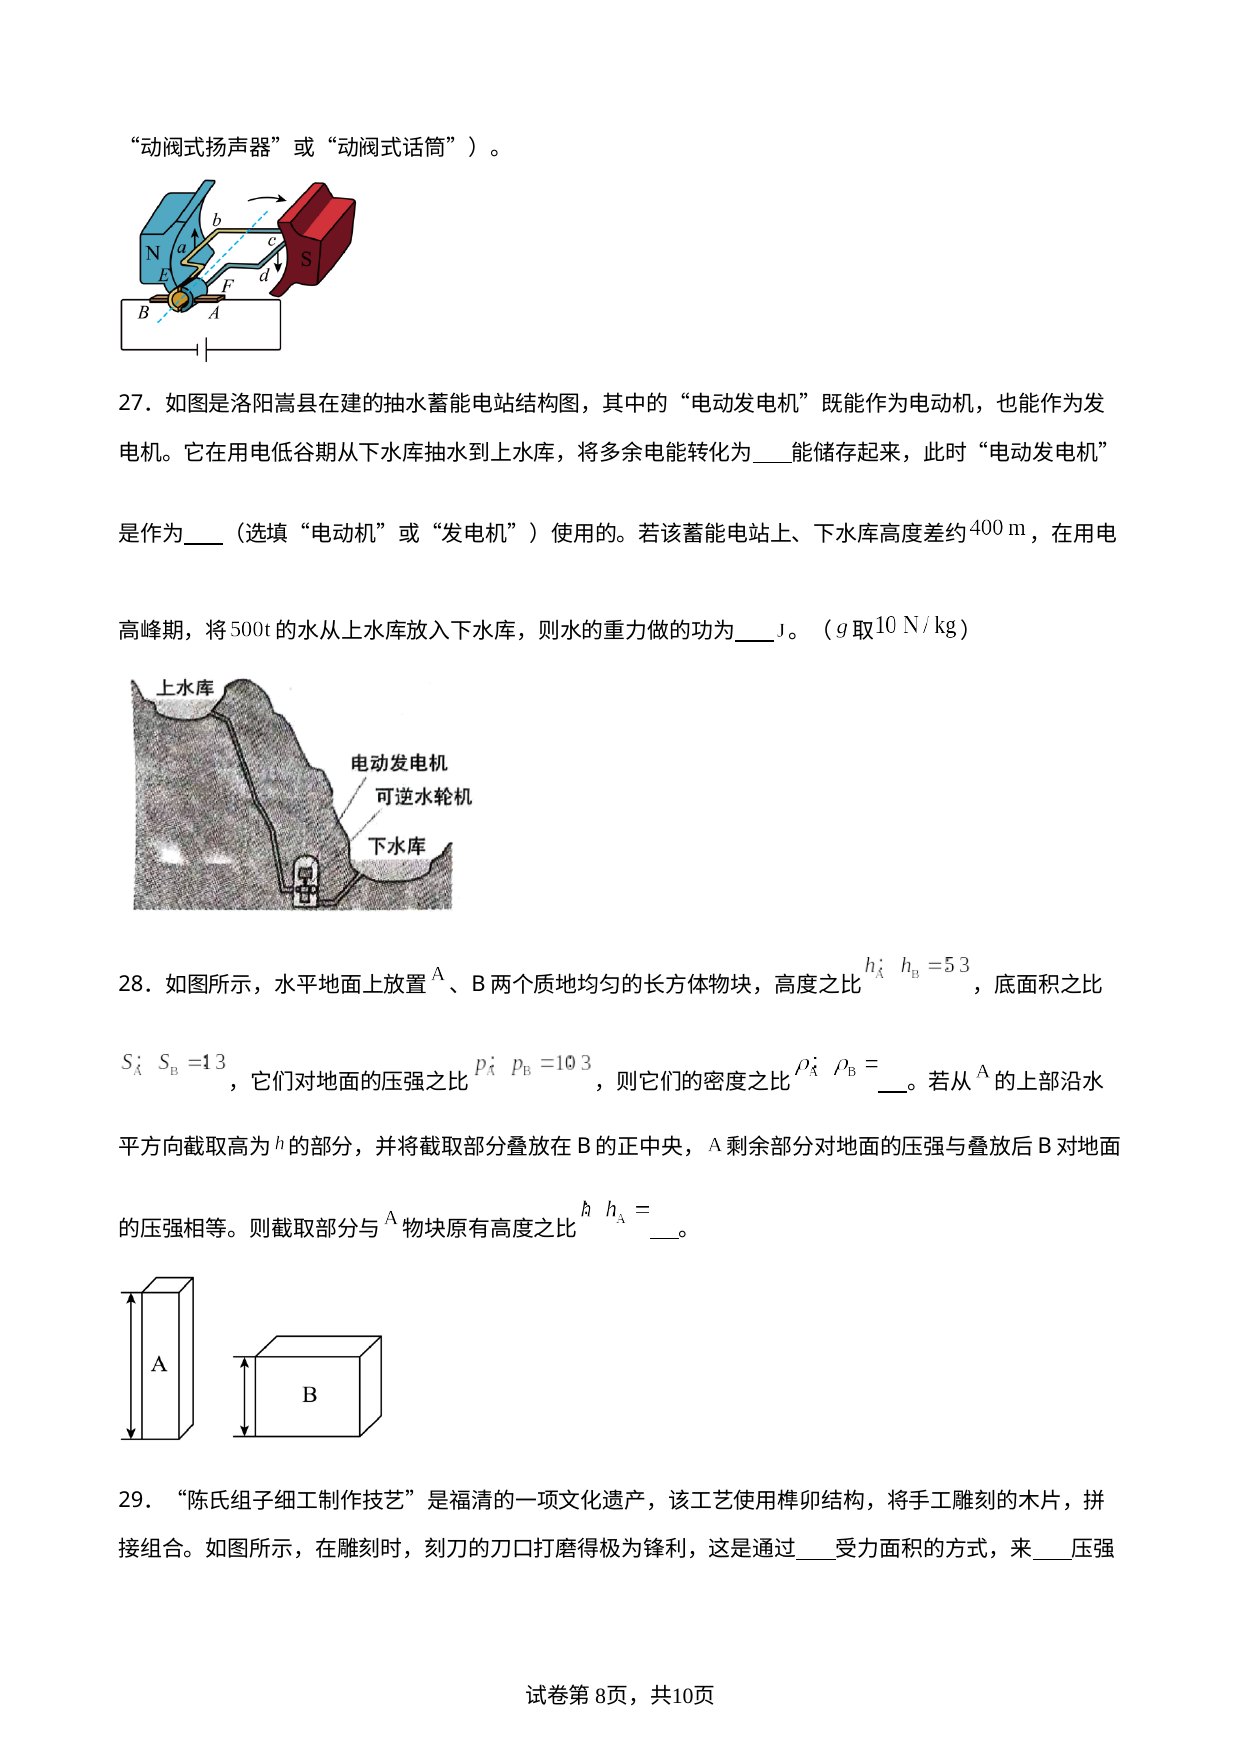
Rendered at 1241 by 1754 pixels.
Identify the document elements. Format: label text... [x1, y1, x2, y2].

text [118, 1482, 1122, 1563]
picture [118, 677, 475, 914]
text 28．如图所示，水平地面上放置、B两个质地均匀的长方体物块，高度之比，底面积之比，它们对地面的压强之比，则它们的密度之比 。若从的上部沿水平方向截取高为的部分，并将截取部分叠放在B的正中央，剩余部分对地面的压强与叠放后B对地面的压强相等。则截取部分与物块原有高度之比 。 [118, 950, 1122, 1259]
picture [118, 177, 358, 364]
picture [118, 1274, 384, 1442]
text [118, 129, 1122, 162]
text 27．如图是洛阳嵩县在建的抽水蓄能电站结构图，其中的“电动发电机”既能作为电动机，也能作为发电机。它在用电低谷期从下水库抽水到上水库，将多余电能转化为 能储存起来，此时“电动发电机”是作为 （选填“电动机”或“发电机”）使用的。若该蓄能电站上、下水库高度差约，在用电高峰期，将的水从上水库放入下水库，则水的重力做的功为 。（取） [118, 385, 1122, 662]
